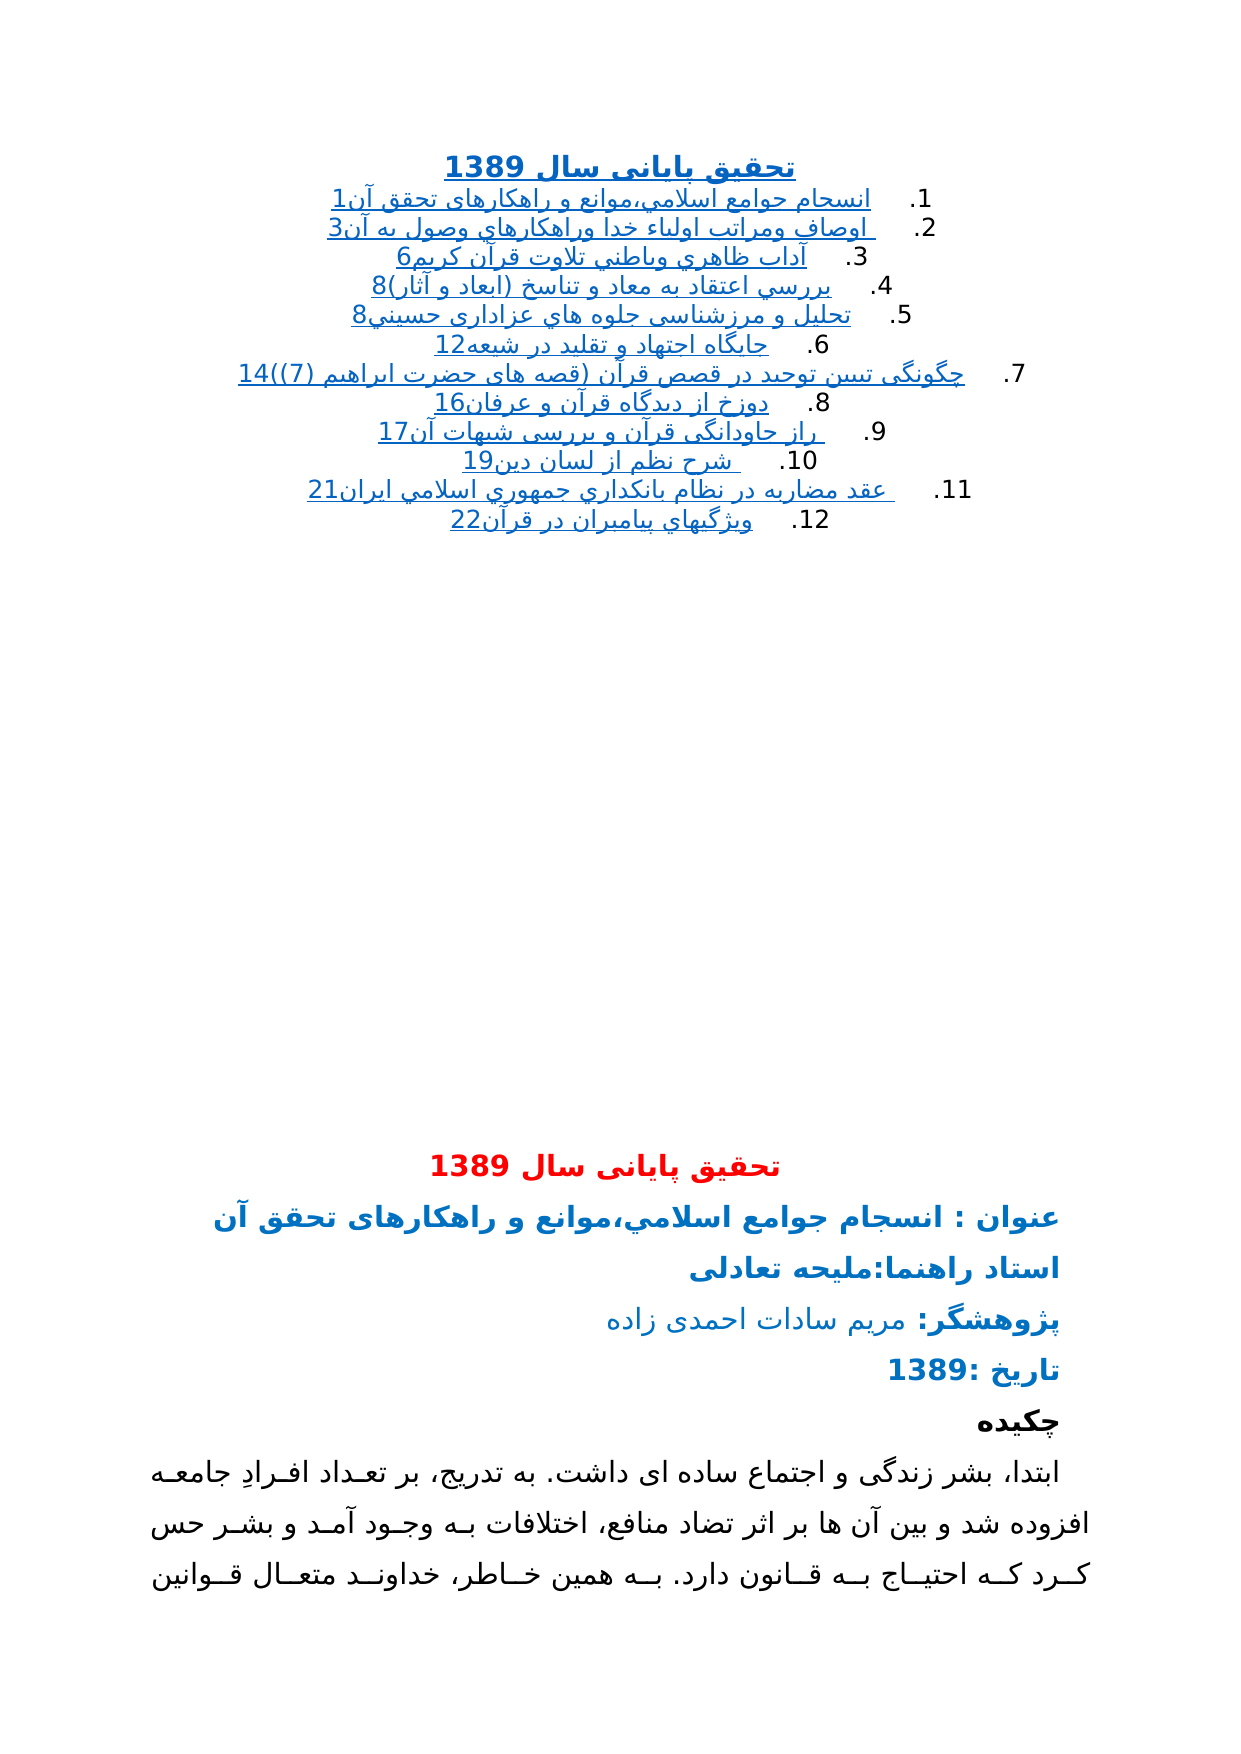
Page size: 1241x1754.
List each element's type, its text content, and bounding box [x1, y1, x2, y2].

list تحلیل و مرزشناسی جلوه هاي عزاداری حسيني 55 [150, 301, 1090, 330]
list دوزخ از ديدگاه قرآن و عرفان 63 [150, 388, 1090, 417]
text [150, 1455, 1090, 1591]
text چکیده [150, 1404, 1090, 1438]
text تاریخ :1389 [150, 1353, 1090, 1387]
text پژوهشگر: مریم سادات احمدی زاده [150, 1302, 1090, 1336]
list بررسي اعتقاد به معاد و تناسخ (ابعاد و آثار) 54 [150, 271, 1090, 301]
list شرح نظم از لسان دين 67 [150, 446, 1090, 476]
text تحقیق پایانی سال 1389 [150, 150, 1090, 184]
list راز جاودانگی قرآن و بررسی شبهات آن 65 [150, 417, 1090, 446]
list ويژگيهاي پيامبران در قرآن 71 [150, 505, 1090, 534]
subtitle عنوان : انسجام جوامع اسلامي،موانع و راهكارهای تحقق آن [150, 1201, 1090, 1234]
list چگونگی تبیین توحید در قصص قرآن (قصه های حضرت ابراهیم (7)) 61 [150, 359, 1090, 388]
list اوصاف ومراتب اولياء خدا وراهكارهاي وصول به آن 49 [150, 213, 1090, 242]
list عقد مضاربه در نظام بانكداري جمهوري اسلامي ايران 69 [150, 476, 1090, 505]
text استاد راهنما:ملیحه تعادلی [150, 1251, 1090, 1285]
subtitle تحقیق پایانی سال 1389 [150, 1149, 1090, 1183]
list آداب ظاهري وباطني تلاوت قرآن كريم 52 [150, 242, 1090, 271]
list جايگاه اجتهاد و تقليد در شيعه 59 [150, 330, 1090, 359]
list انسجام جوامع اسلامي،موانع و راهكارهای تحقق آن 47 [150, 184, 1090, 213]
